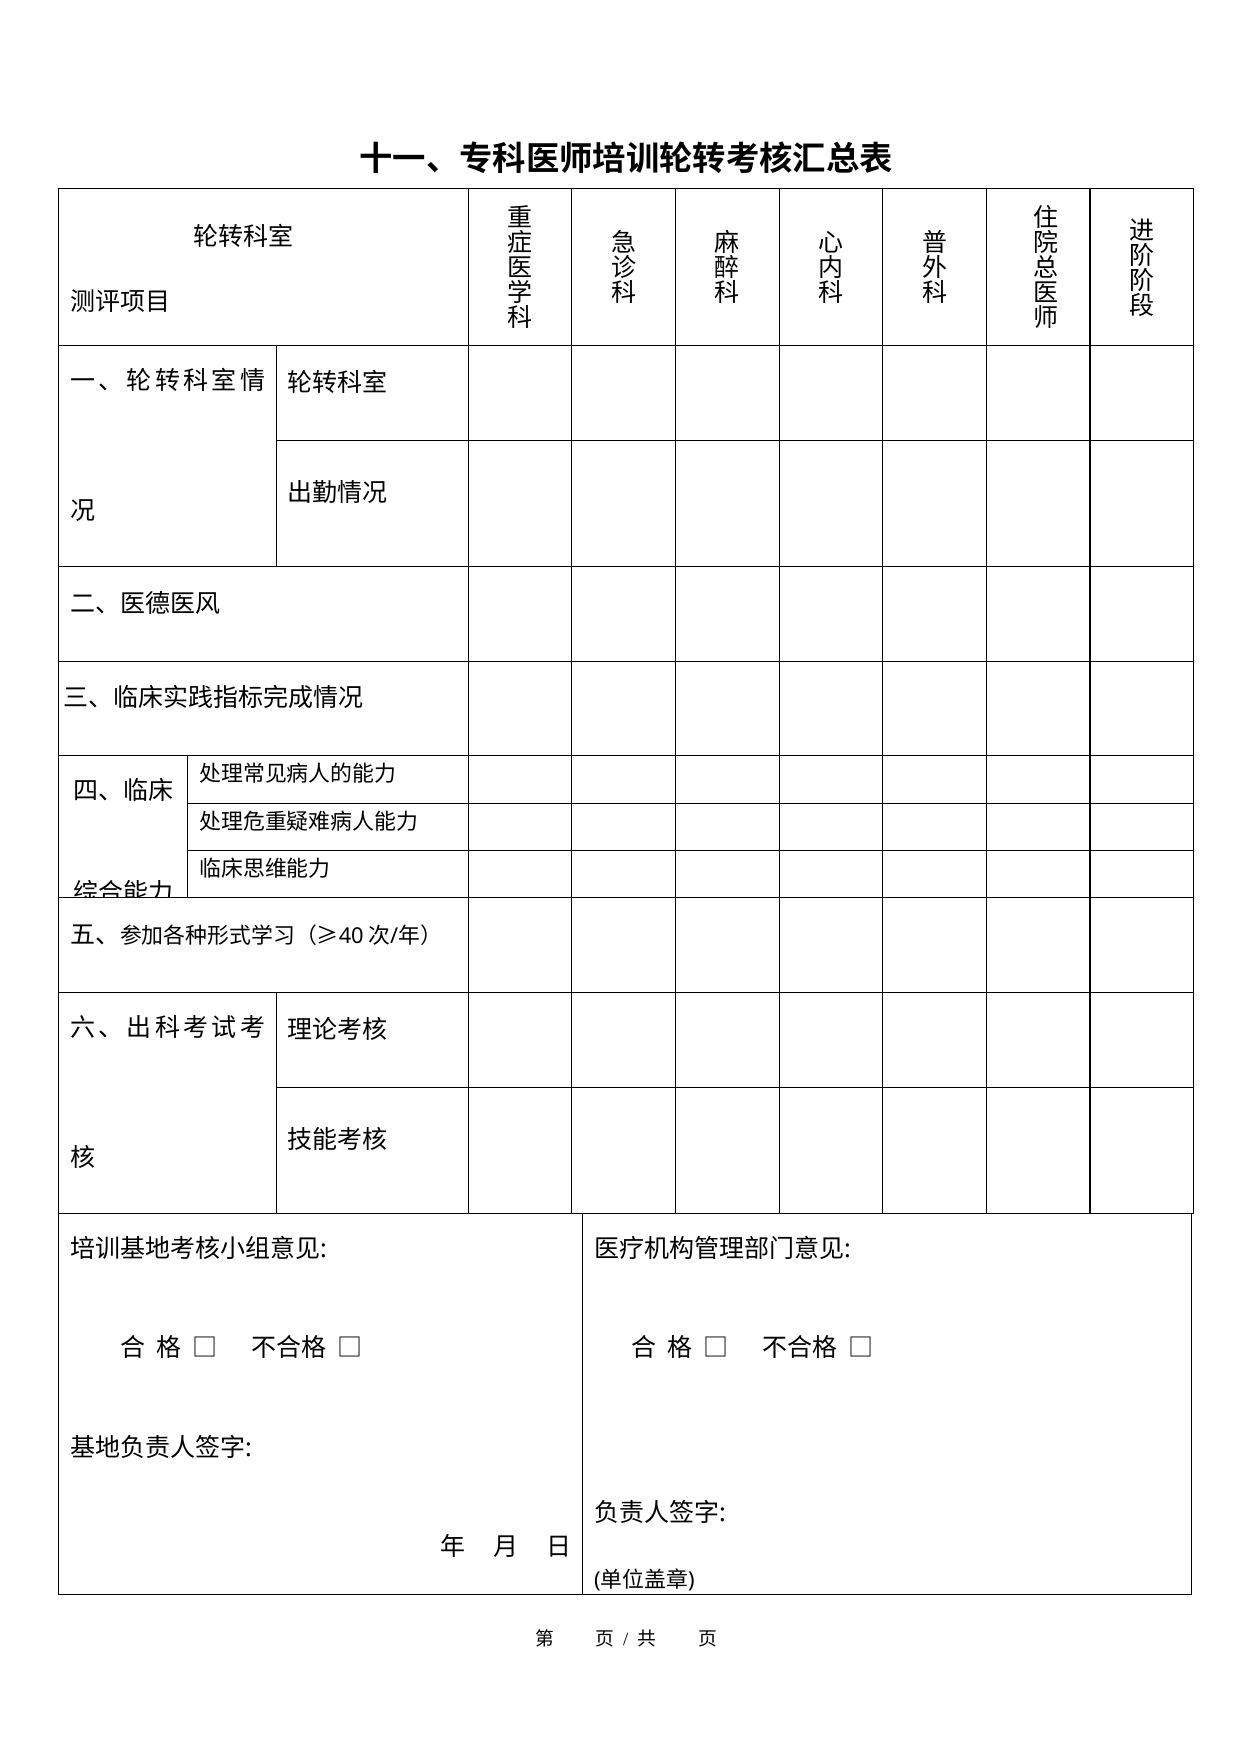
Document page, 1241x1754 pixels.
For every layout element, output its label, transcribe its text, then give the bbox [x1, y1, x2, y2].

table_cell [883, 756, 986, 803]
table_cell 技能考核 [277, 1088, 468, 1213]
table_cell [780, 851, 882, 897]
table_cell [987, 441, 1089, 566]
table_cell 处理危重疑难病人能力 [188, 804, 468, 850]
table_cell [987, 662, 1089, 755]
table_cell [883, 898, 986, 992]
table_cell [676, 1088, 779, 1213]
table_cell [676, 898, 779, 992]
table_cell [780, 1088, 882, 1213]
table_cell [676, 993, 779, 1087]
table_header 普外科 [883, 189, 986, 345]
table_cell 一、轮转科室情况 [59, 346, 276, 566]
table_cell [572, 993, 675, 1087]
table_cell [780, 993, 882, 1087]
table_header 心内科 [780, 189, 882, 345]
text 十一、专科医师培训轮转考核汇总表 [118, 123, 1134, 188]
table_cell [1091, 1088, 1193, 1213]
table_cell [1091, 441, 1193, 566]
table_cell [987, 756, 1089, 803]
table_cell 出勤情况 [277, 441, 468, 566]
table_cell [676, 851, 779, 897]
table_cell [676, 662, 779, 755]
table_cell [469, 567, 571, 661]
table_cell [572, 804, 675, 850]
table_header 重症医学科 [469, 189, 571, 345]
table_cell [469, 441, 571, 566]
table_cell 轮转科室 [277, 346, 468, 439]
table_header 住院总医师 [987, 189, 1089, 345]
table_cell 五、参加各种形式学习（≥40次/年） [59, 898, 468, 992]
table_cell [883, 662, 986, 755]
table_cell [780, 756, 882, 803]
table_cell [1091, 662, 1193, 755]
table_header 进阶阶段 [1091, 189, 1193, 345]
table_cell [469, 346, 571, 439]
table_cell [676, 441, 779, 566]
table_cell 二、医德医风 [59, 567, 468, 661]
table_cell [780, 441, 882, 566]
table_cell [780, 804, 882, 850]
table_cell [987, 993, 1089, 1087]
table_cell [676, 567, 779, 661]
table_cell 临床思维能力 [188, 851, 468, 897]
table_cell [572, 346, 675, 439]
table_cell [676, 756, 779, 803]
table_cell [1091, 804, 1193, 850]
table_cell [883, 1088, 986, 1213]
table_cell [572, 898, 675, 992]
table_cell [987, 1088, 1089, 1213]
table_cell [987, 851, 1089, 897]
table_cell [572, 567, 675, 661]
table_cell [883, 993, 986, 1087]
table_cell [1091, 851, 1193, 897]
table_cell [780, 567, 882, 661]
table_cell [987, 804, 1089, 850]
table_cell 四、临床 综合能力 [59, 756, 187, 897]
table_cell [780, 662, 882, 755]
table_cell [572, 662, 675, 755]
table_cell 三、临床实践指标完成情况 [59, 662, 468, 755]
table_cell [987, 567, 1089, 661]
table_cell 六、出科考试考核 [59, 993, 276, 1213]
table_cell [572, 441, 675, 566]
table_cell [572, 756, 675, 803]
table_cell 理论考核 [277, 993, 468, 1087]
table_cell [987, 346, 1089, 439]
table_cell [469, 1088, 571, 1213]
table_cell [883, 346, 986, 439]
table_cell [1091, 993, 1193, 1087]
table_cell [583, 1214, 1191, 1594]
table_header 麻醉科 [676, 189, 779, 345]
table_cell [676, 346, 779, 439]
table_cell [987, 898, 1089, 992]
table_cell [1091, 567, 1193, 661]
table_cell [572, 851, 675, 897]
table_header 急诊科 [572, 189, 675, 345]
table_cell [883, 567, 986, 661]
table_cell [883, 851, 986, 897]
table_cell [780, 898, 882, 992]
table_header 轮转科室 测评项目 [59, 189, 468, 345]
table_cell [883, 441, 986, 566]
table_cell [1091, 898, 1193, 992]
table_cell [469, 898, 571, 992]
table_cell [59, 1214, 582, 1594]
table_cell [469, 662, 571, 755]
table_cell [469, 851, 571, 897]
table_cell [469, 993, 571, 1087]
table_cell [676, 804, 779, 850]
table_cell [1091, 756, 1193, 803]
table_cell 处理常见病人的能力 [188, 756, 468, 803]
table_cell [883, 804, 986, 850]
table_cell [469, 756, 571, 803]
table_cell [780, 346, 882, 439]
table_cell [469, 804, 571, 850]
table_cell [572, 1088, 675, 1213]
table_cell [1091, 346, 1193, 439]
